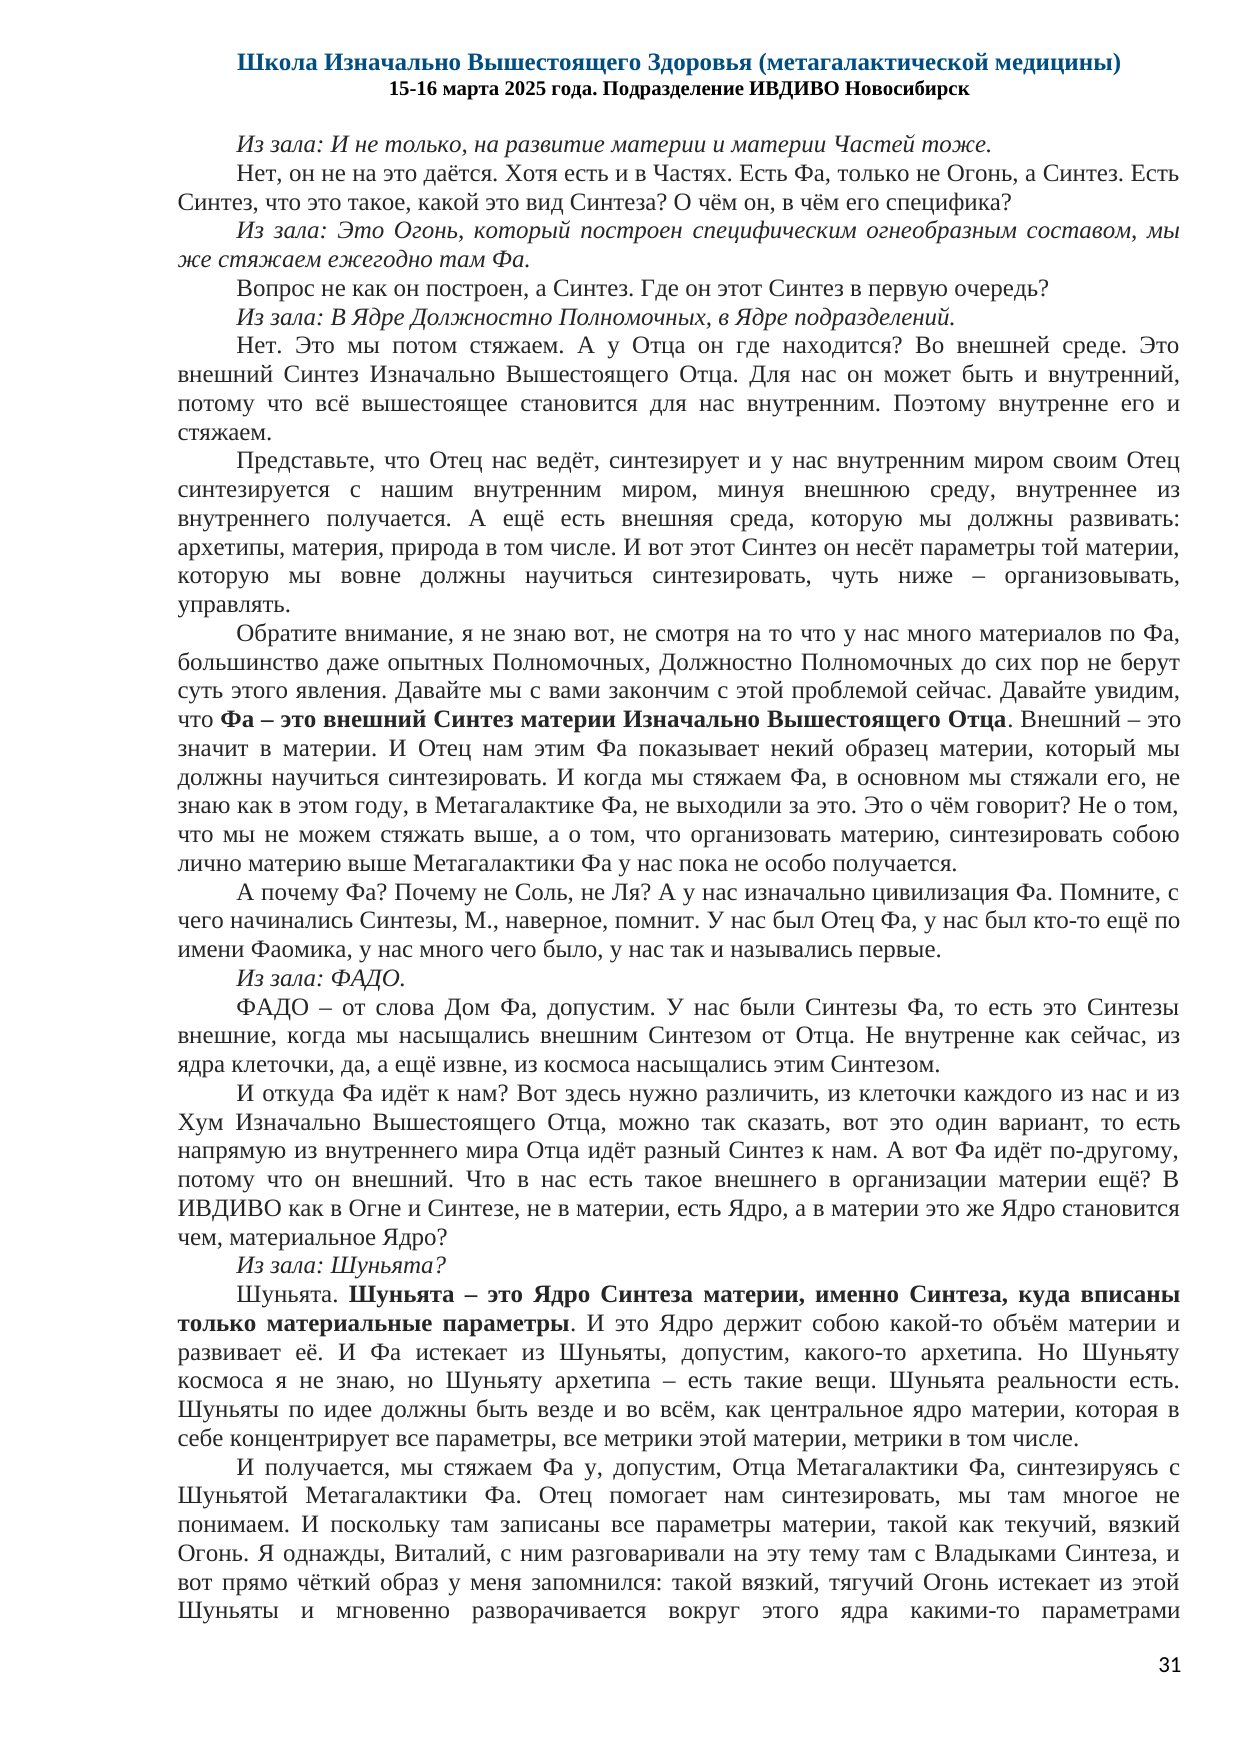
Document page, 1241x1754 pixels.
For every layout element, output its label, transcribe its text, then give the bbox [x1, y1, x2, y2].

text Из зала: И не только, на развитие материи и материи Частей тоже. [177, 129, 1181, 158]
text Нет, он не на это даётся. Хотя есть и в Частях. Есть Фа, только не Огонь, а Синтез. Есть Синтез, что это такое, какой это вид Синтеза? О чём он, в чём его специфика? [177, 158, 1181, 216]
text И откуда Фа идёт к нам? Вот здесь нужно различить, из клеточки каждого из нас и из Хум Изначально Вышестоящего Отца, можно так сказать, вот это один вариант, то есть напрямую из внутреннего мира Отца идёт разный Синтез к нам. А вот Фа идёт по-другому, потому что он внешний. Что в нас есть такое внешнего в организации материи ещё? В ИВДИВО как в Огне и Синтезе, не в материи, есть Ядро, а в материи это же Ядро становится чем, материальное Ядро? [177, 1078, 1181, 1251]
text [177, 1452, 1181, 1624]
text А почему Фа? Почему не Соль, не Ля? А у нас изначально цивилизация Фа. Помните, с чего начинались Синтезы, М., наверное, помнит. У нас был Отец Фа, у нас был кто-то ещё по имени Фаомика, у нас много чего было, у нас так и назывались первые. [177, 877, 1181, 963]
text Шуньята. Шуньята – это Ядро Синтеза материи, именно Синтеза, куда вписаны только материальные параметры. И это Ядро держит собою какой-то объём материи и развивает её. И Фа истекает из Шуньяты, допустим, какого-то архетипа. Но Шуньяту космоса я не знаю, но Шуньяту архетипа – есть такие вещи. Шуньята реальности есть. Шуньяты по идее должны быть везде и во всём, как центральное ядро материи, которая в себе концентрирует все параметры, все метрики этой материи, метрики в том числе. [177, 1279, 1181, 1452]
text Из зала: Это Огонь, который построен специфическим огнеобразным составом, мы же стяжаем ежегодно там Фа. [177, 216, 1181, 273]
text Нет. Это мы потом стяжаем. А у Отца он где находится? Во внешней среде. Это внешний Синтез Изначально Вышестоящего Отца. Для нас он может быть и внутренний, потому что всё вышестоящее становится для нас внутренним. Поэтому внутренне его и стяжаем. [177, 331, 1181, 446]
text Вопрос не как он построен, а Синтез. Где он этот Синтез в первую очередь? [177, 273, 1181, 302]
text Обратите внимание, я не знаю вот, не смотря на то что у нас много материалов по Фа, большинство даже опытных Полномочных, Должностно Полномочных до сих пор не берут суть этого явления. Давайте мы с вами закончим с этой проблемой сейчас. Давайте увидим, что Фа – это внешний Синтез материи Изначально Вышестоящего Отца. Внешний – это значит в материи. И Отец нам этим Фа показывает некий образец материи, который мы должны научиться синтезировать. И когда мы стяжаем Фа, в основном мы стяжали его, не знаю как в этом году, в Метагалактике Фа, не выходили за это. Это о чём говорит? Не о том, что мы не можем стяжать выше, а о том, что организовать материю, синтезировать собою лично материю выше Метагалактики Фа у нас пока не особо получается. [177, 618, 1181, 877]
text Из зала: Шуньята? [177, 1251, 1181, 1279]
text ФАДО – от слова Дом Фа, допустим. У нас были Синтезы Фа, то есть это Синтезы внешние, когда мы насыщались внешним Синтезом от Отца. Не внутренне как сейчас, из ядра клеточки, да, а ещё извне, из космоса насыщались этим Синтезом. [177, 992, 1181, 1078]
text Представьте, что Отец нас ведёт, синтезирует и у нас внутренним миром своим Отец синтезируется с нашим внутренним миром, минуя внешнюю среду, внутреннее из внутреннего получается. А ещё есть внешняя среда, которую мы должны развивать: архетипы, материя, природа в том числе. И вот этот Синтез он несёт параметры той материи, которую мы вовне должны научиться синтезировать, чуть ниже – организовывать, управлять. [177, 446, 1181, 618]
text Из зала: В Ядре Должностно Полномочных, в Ядре подразделений. [177, 302, 1181, 331]
text Из зала: ФАДО. [177, 963, 1181, 992]
